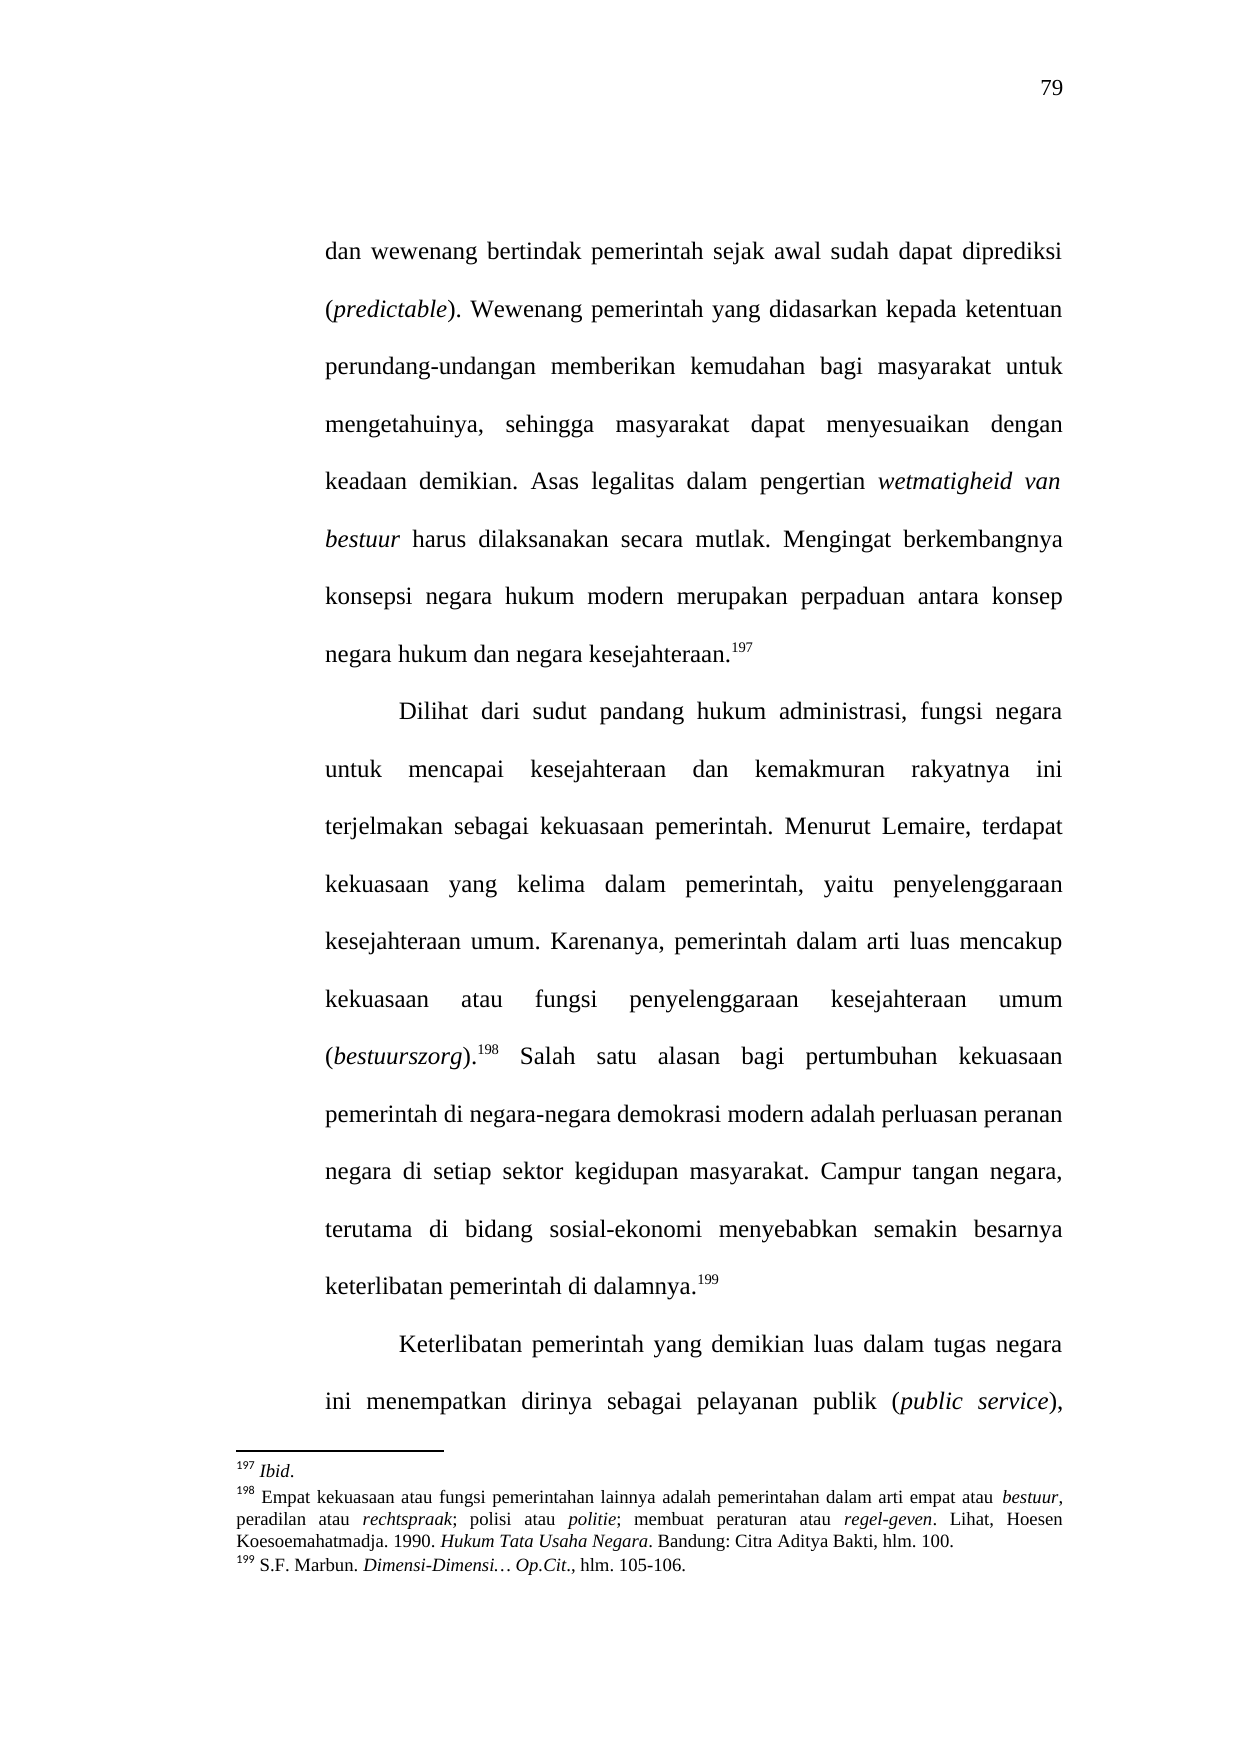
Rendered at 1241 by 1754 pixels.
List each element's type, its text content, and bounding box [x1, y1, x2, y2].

list Dilihat dari sudut pandang hukum administrasi, fungsi negara untuk mencapai kesejahteraan dan kemakmuran rakyatnya ini terjelmakan sebagai kekuasaan pemerintah. Menurut Lemaire, terdapat kekuasaan yang kelima dalam pemerintah, yaitu penyelenggaraan kesejahteraan umum. Karenanya, pemerintah dalam arti luas mencakup kekuasaan atau fungsi penyelenggaraan kesejahteraan umum (bestuurszorg). Salah satu alasan bagi pertumbuhan kekuasaan pemerintah di negara-negara demokrasi modern adalah perluasan peranan negara di setiap sektor kegidupan masyarakat. Campur tangan negara, terutama di bidang sosial-ekonomi menyebabkan semakin besarnya keterlibatan pemerintah di dalamnya. [325, 696, 1063, 1300]
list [325, 1329, 1063, 1415]
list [325, 236, 1063, 667]
